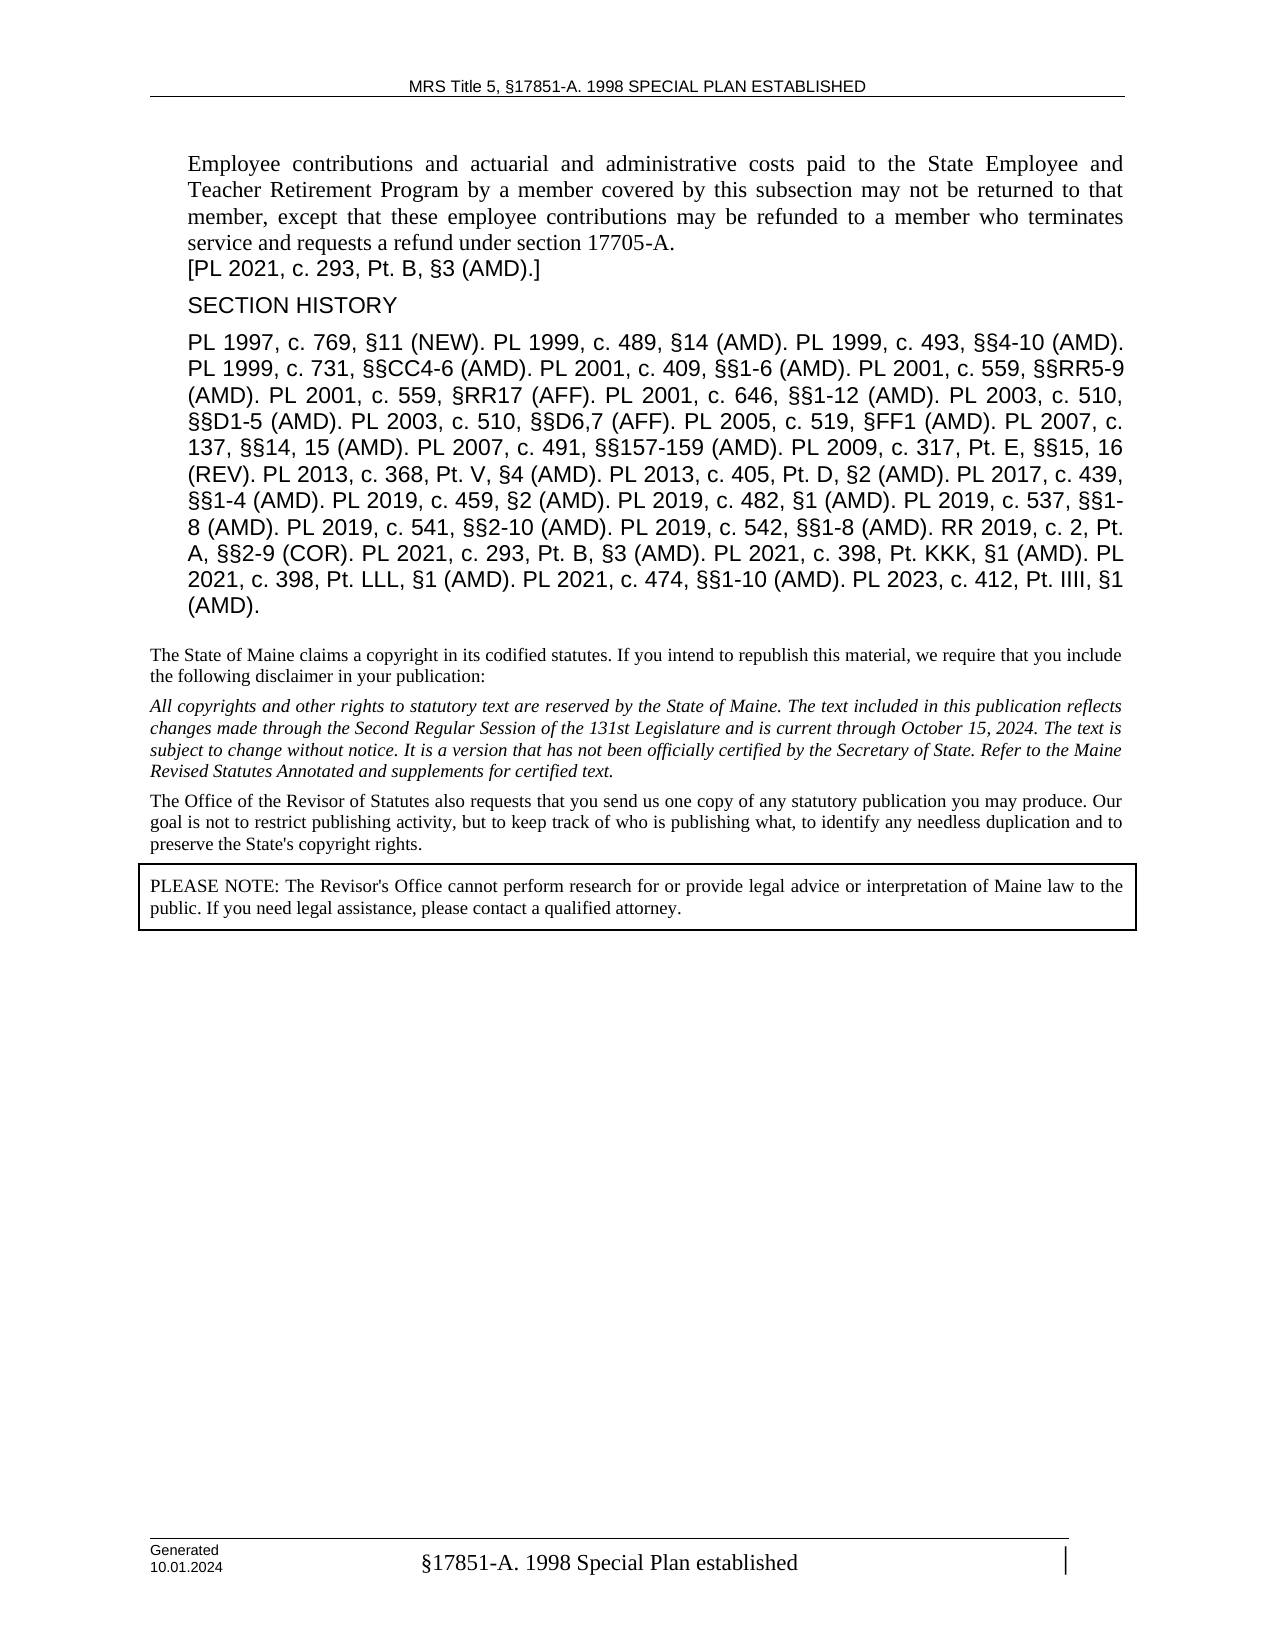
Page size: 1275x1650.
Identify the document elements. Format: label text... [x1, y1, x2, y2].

text PL 1997, c. 769, §11 (NEW). PL 1999, c. 489, §14 (AMD). PL 1999, c. 493, §§4-10 (AMD). PL 1999, c. 731, §§CC4-6 (AMD). PL 2001, c. 409, §§1-6 (AMD). PL 2001, c. 559, §§RR5-9 (AMD). PL 2001, c. 559, §RR17 (AFF). PL 2001, c. 646, §§1-12 (AMD). PL 2003, c. 510, §§D1-5 (AMD). PL 2003, c. 510, §§D6,7 (AFF). PL 2005, c. 519, §FF1 (AMD). PL 2007, c. 137, §§14, 15 (AMD). PL 2007, c. 491, §§157-159 (AMD). PL 2009, c. 317, Pt. E, §§15, 16 (REV). PL 2013, c. 368, Pt. V, §4 (AMD). PL 2013, c. 405, Pt. D, §2 (AMD). PL 2017, c. 439, §§1-4 (AMD). PL 2019, c. 459, §2 (AMD). PL 2019, c. 482, §1 (AMD). PL 2019, c. 537, §§1-8 (AMD). PL 2019, c. 541, §§2-10 (AMD). PL 2019, c. 542, §§1-8 (AMD). RR 2019, c. 2, Pt. A, §§2-9 (COR). PL 2021, c. 293, Pt. B, §3 (AMD). PL 2021, c. 398, Pt. KKK, §1 (AMD). PL 2021, c. 398, Pt. LLL, §1 (AMD). PL 2021, c. 474, §§1-10 (AMD). PL 2023, c. 412, Pt. IIII, §1 (AMD). [187, 329, 1125, 619]
text Employee contributions and actuarial and administrative costs paid to the State Employee and Teacher Retirement Program by a member covered by this subsection may not be returned to that member, except that these employee contributions may be refunded to a member who terminates service and requests a refund under section 17705‑A. [187, 150, 1125, 255]
text SECTION HISTORY [187, 292, 1125, 318]
text All copyrights and other rights to statutory text are reserved by the State of Maine. The text included in this publication reflects changes made through the Second Regular Session of the 131st Legislature and is current through October 15, 2024 . The text is subject to change without notice. It is a version that has not been officially certified by the Secretary of State. Refer to the Maine Revised Statutes Annotated and supplements for certified text. [150, 695, 1125, 782]
text [PL 2021, c. 293, Pt. B, §3 (AMD).] [187, 255, 1125, 282]
text The State of Maine claims a copyright in its codified statutes. If you intend to republish this material, we require that you include the following disclaimer in your publication: [150, 644, 1125, 687]
text The Office of the Revisor of Statutes also requests that you send us one copy of any statutory publication you may produce. Our goal is not to restrict publishing activity, but to keep track of who is publishing what, to identify any needless duplication and to preserve the State's copyright rights. [150, 790, 1125, 854]
text PLEASE NOTE: The Revisor's Office cannot perform research for or provide legal advice or interpretation of Maine law to the public. If you need legal assistance, please contact a qualified attorney. [140, 865, 1135, 929]
